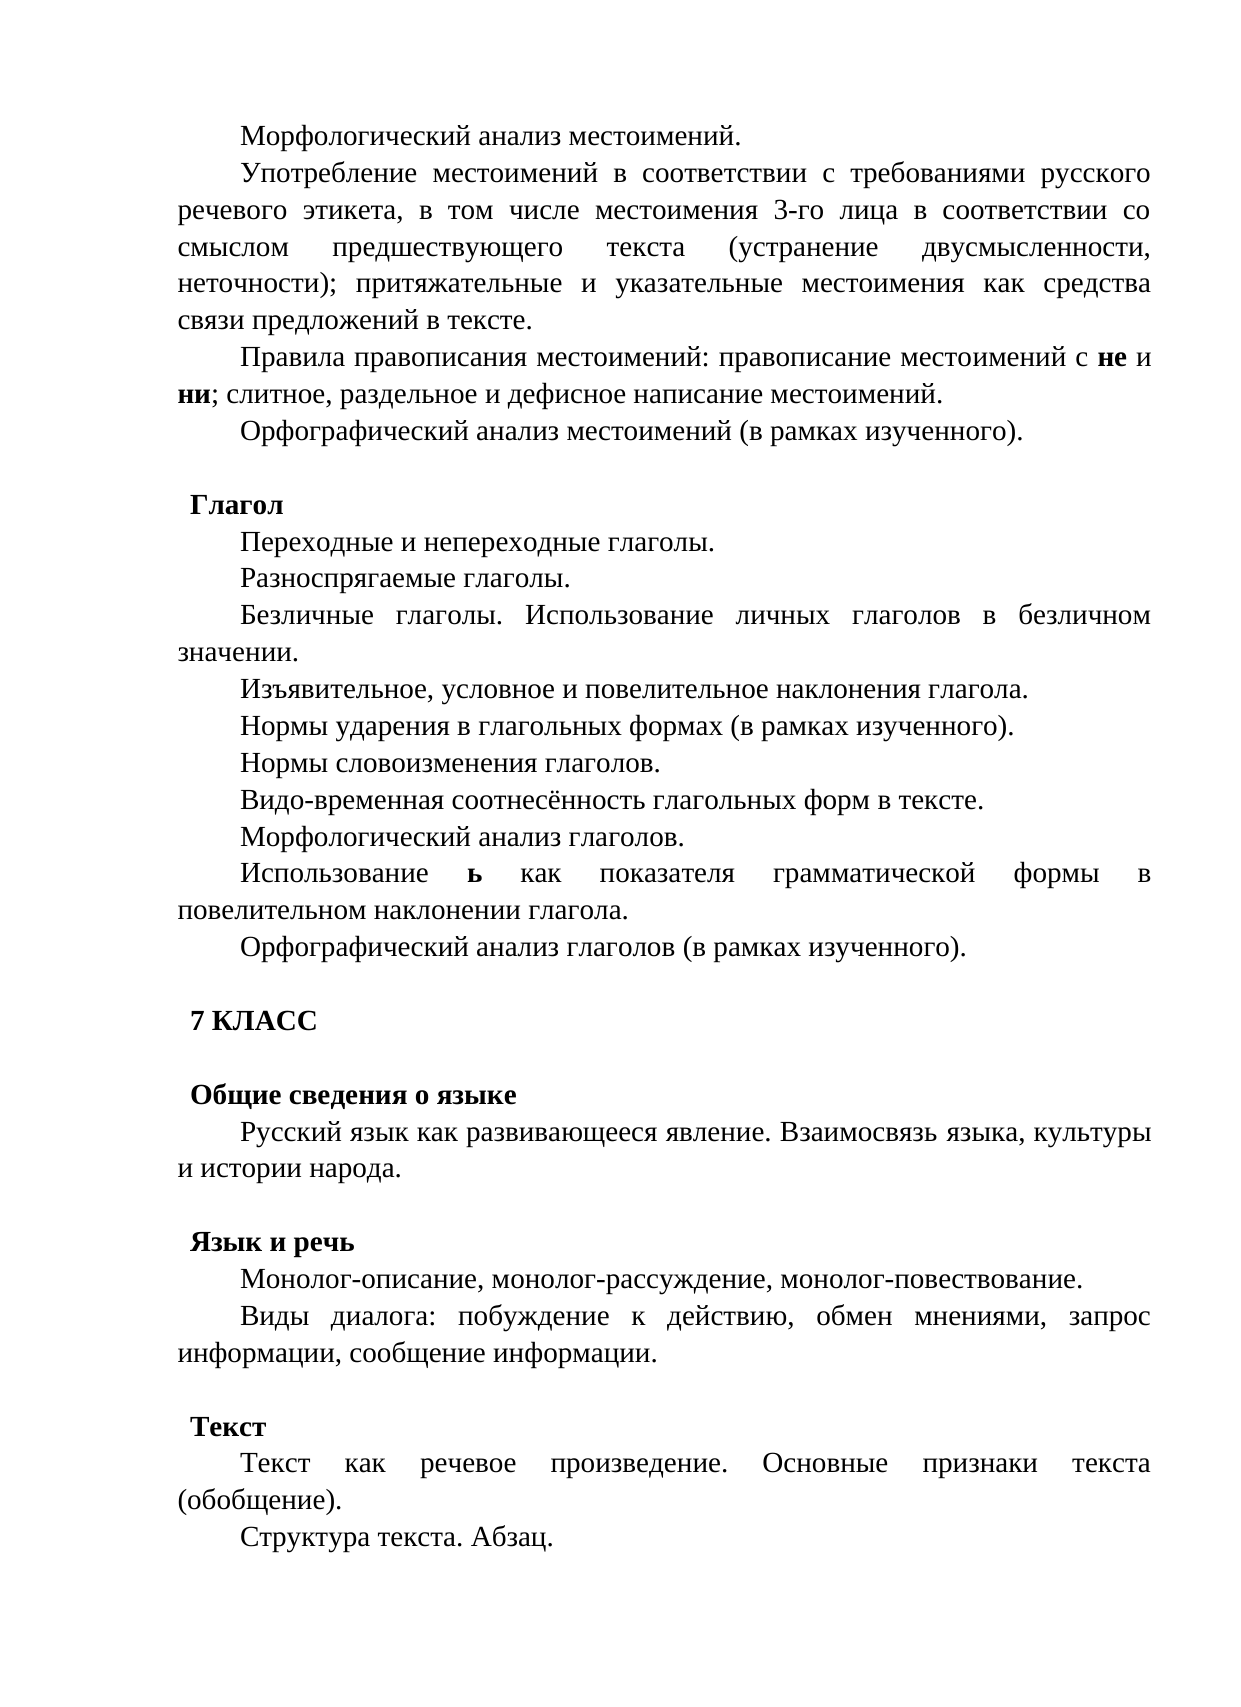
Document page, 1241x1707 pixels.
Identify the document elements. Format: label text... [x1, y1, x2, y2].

text Изъявительное, условное и повелительное наклонения глагола. [177, 671, 1152, 705]
text Использование ь как показателя грамматической формы в повелительном наклонении глагола. [177, 856, 1152, 926]
text Нормы ударения в глагольных формах (в рамках изученного). [177, 708, 1152, 742]
text Разноспрягаемые глаголы. [177, 561, 1152, 594]
text Текст как речевое произведение. Основные признаки текста (обобщение). [177, 1446, 1152, 1516]
text Русский язык как развивающееся явление. Взаимосвязь ­языка, культуры и истории народа. [177, 1114, 1152, 1184]
text Орфографический анализ глаголов (в рамках изученного). [177, 929, 1152, 963]
text Правила правописания местоимений: правописание место­имений с не и ни; слитное, раздельное и дефисное написание местоимений. [177, 339, 1152, 410]
text Орфографический анализ местоимений (в рамках изученного). [177, 413, 1152, 447]
text Общие сведения о языке [190, 1077, 1152, 1110]
text Текст [190, 1409, 1152, 1442]
text Безличные глаголы. Использование личных глаголов в безличном значении. [177, 597, 1152, 668]
text 7 КЛАСС [190, 1003, 1152, 1037]
text Употребление местоимений в соответствии с требованиями русского речевого этикета, в том числе местоимения 3-го лица в соответствии со смыслом предшествующего текста (устранение двусмысленности, неточности); притяжательные и указательные местоимения как средства связи предложений в тексте. [177, 155, 1152, 336]
text Язык и речь [190, 1224, 1152, 1258]
text Глагол [190, 487, 1152, 520]
text Нормы словоизменения глаголов. [177, 745, 1152, 778]
text Монолог-описание, монолог-рассуждение, монолог-повествование. [177, 1261, 1152, 1295]
text Виды диалога: побуждение к действию, обмен мнениями, запрос информации, сообщение информации. [177, 1298, 1152, 1368]
text Переходные и непереходные глаголы. [177, 524, 1152, 557]
text Морфологический анализ местоимений. [177, 118, 1152, 152]
text Видо-временная соотнесённость глагольных форм в тексте. [177, 782, 1152, 815]
text Структура текста. Абзац. [177, 1519, 1152, 1553]
text Морфологический анализ глаголов. [177, 819, 1152, 852]
